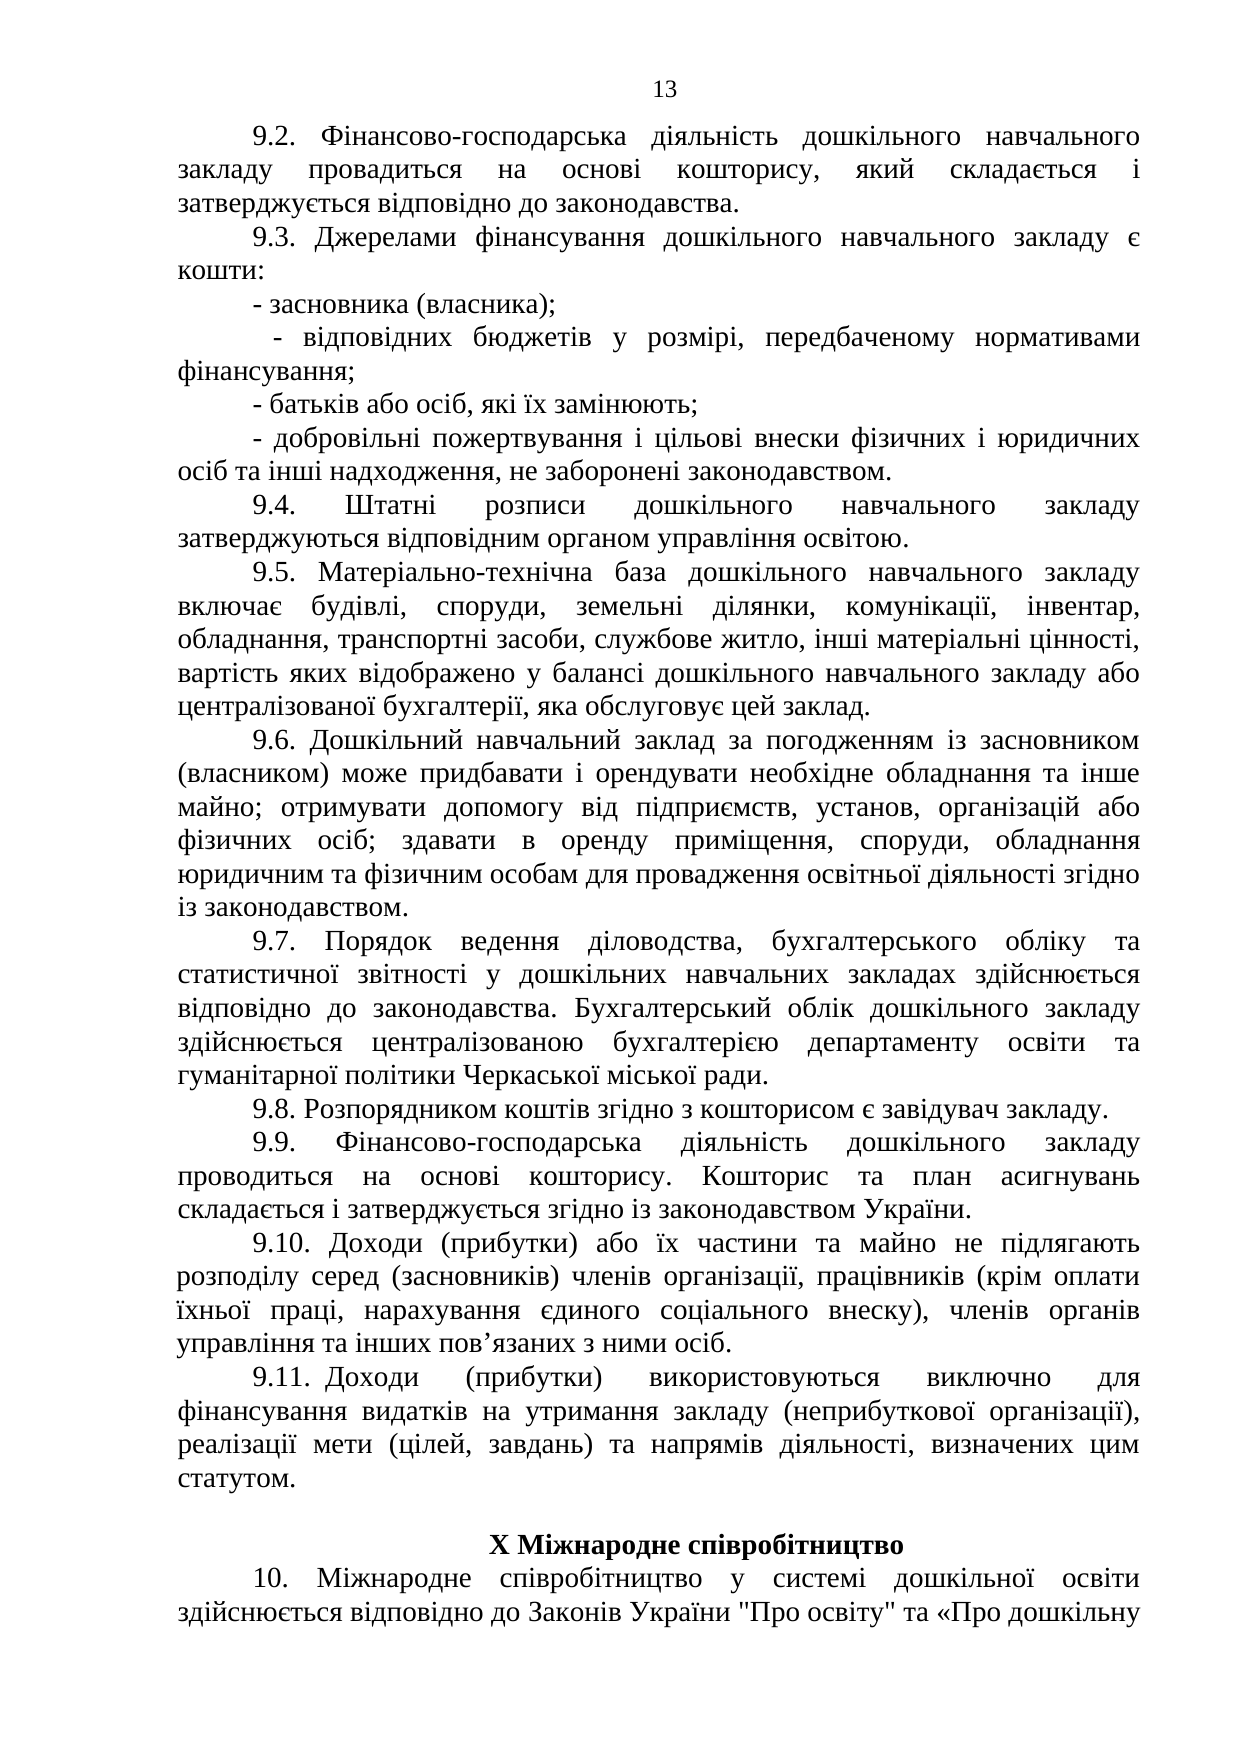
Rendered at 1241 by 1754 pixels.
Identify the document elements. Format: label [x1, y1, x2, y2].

table_cell [166, 118, 1152, 1627]
